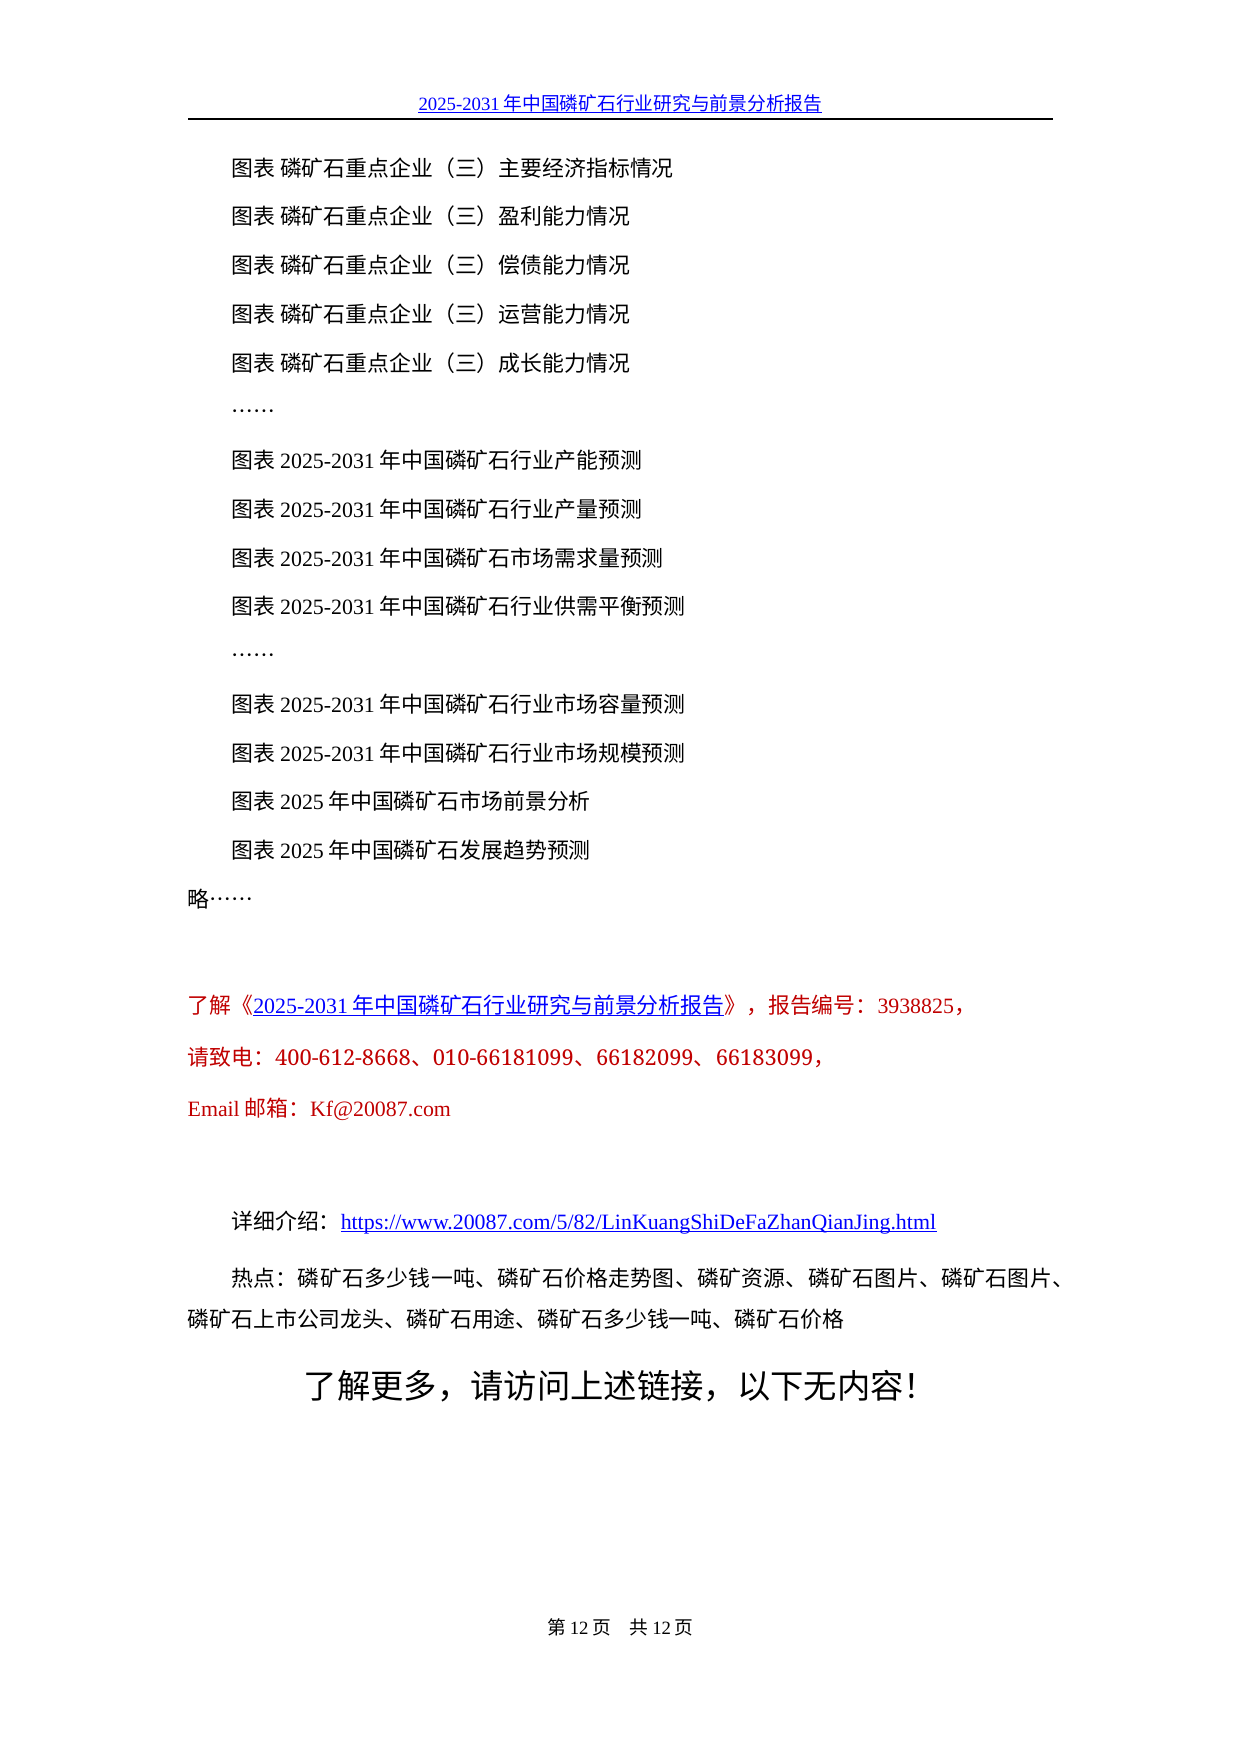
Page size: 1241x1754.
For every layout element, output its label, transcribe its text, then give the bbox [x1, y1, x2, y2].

text 热点：磷矿石多少钱一吨、磷矿石价格走势图、磷矿资源、磷矿石图片、磷矿石图片、磷矿石上市公司龙头、磷矿石用途、磷矿石多少钱一吨、磷矿石价格 [187, 1261, 1053, 1334]
text 了解《2025-2031年中国磷矿石行业研究与前景分析报告》，报告编号：3938825， [187, 988, 1053, 1020]
title 了解更多，请访问上述链接，以下无内容！ [187, 1351, 1053, 1416]
text Email邮箱：Kf@20087.com [187, 1091, 1053, 1123]
text 详细介绍：https://www.20087.com/5/82/LinKuangShiDeFaZhanQianJing.html [187, 1204, 1053, 1236]
text 请致电：400-612-8668、010-66181099、66182099、66183099， [187, 1039, 1053, 1072]
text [187, 150, 1053, 914]
